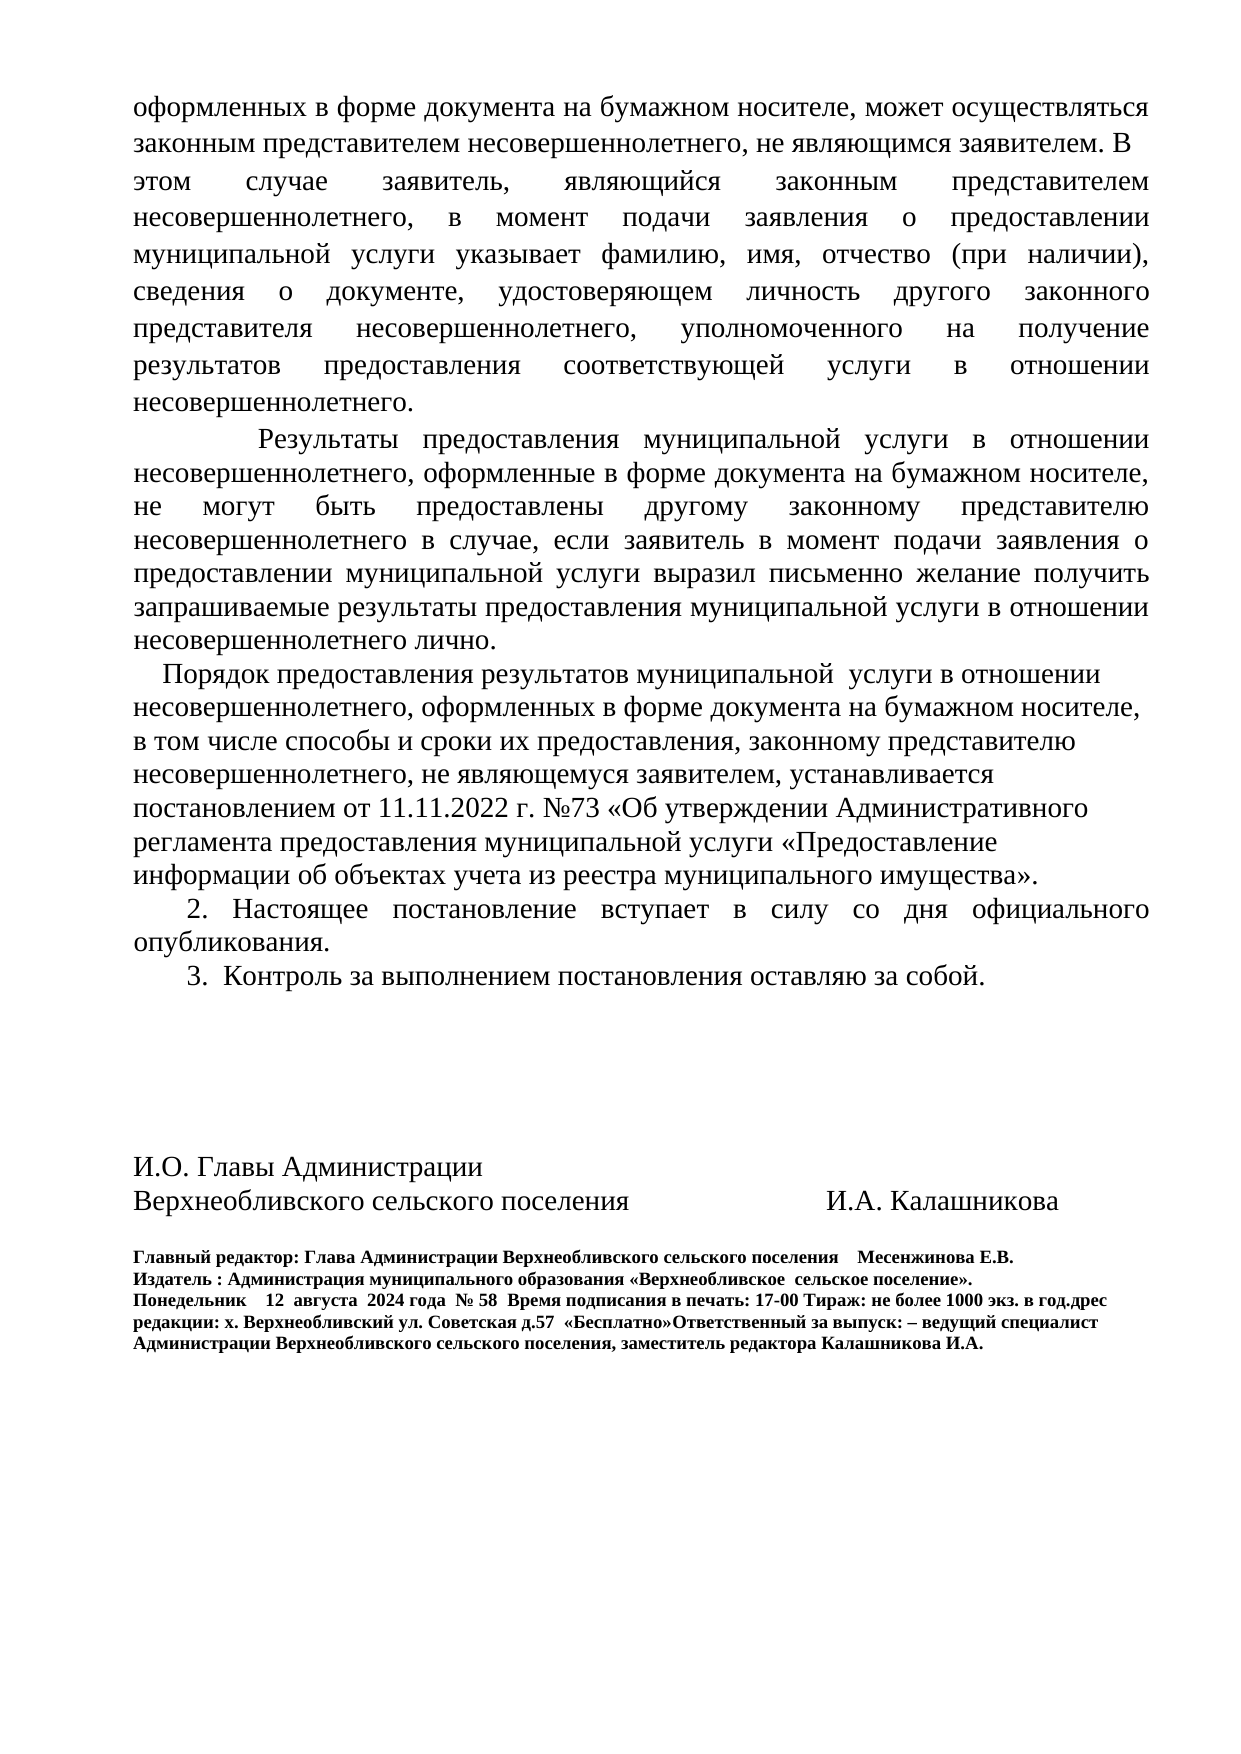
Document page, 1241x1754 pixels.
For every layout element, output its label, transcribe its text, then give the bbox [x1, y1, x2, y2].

text И.О. Главы Администрации [133, 1149, 1150, 1183]
text 3. Контроль за выполнением постановления оставляю за собой. [133, 958, 1150, 991]
text 2. Настоящее постановление вступает в силу со дня официального опубликования. [133, 891, 1150, 958]
text Главный редактор: Глава Администрации Верхнеобливского сельского поселения Месенжинова Е.В. [133, 1246, 1152, 1267]
text Порядок предоставления результатов муниципальной услуги в отношении несовершеннолетнего, оформленных в форме документа на бумажном носителе, в том числе способы и сроки их предоставления, законному представителю несовершеннолетнего, не являющемуся заявителем, устанавливается постановлением от 11.11.2022 г. №73 «Об утверждении Административного регламента предоставления муниципальной услуги «Предоставление информации об объектах учета из реестра муниципального имущества». [133, 656, 1152, 891]
text оформленных в форме документа на бумажном носителе, может осуществляться законным представителем несовершеннолетнего, не являющимся заявителем. В [133, 89, 1150, 159]
text Верхнеобливского сельского поселения И.А. Калашникова [133, 1183, 1150, 1217]
text этом случае заявитель, являющийся законным представителем несовершеннолетнего, в момент подачи заявления о предоставлении муниципальной услуги указывает фамилию, имя, отчество (при наличии), сведения о документе, удостоверяющем личность другого законного представителя несовершеннолетнего, уполномоченного на получение результатов предоставления соответствующей услуги в отношении несовершеннолетнего. [133, 163, 1150, 417]
text Понедельник 12 августа 2024 года № 58 Время подписания в печать: 17-00 Тираж: не более 1000 экз. в год.дрес редакции: х. Верхнеобливский ул. Советская д.57 «Бесплатно»Ответственный за выпуск: – ведущий специалист Администрации Верхнеобливского сельского поселения, заместитель редактора Калашникова И.А. [133, 1289, 1152, 1354]
text Результаты предоставления муниципальной услуги в отношении несовершеннолетнего, оформленные в форме документа на бумажном носителе, не могут быть предоставлены другому законному представителю несовершеннолетнего в случае, если заявитель в момент подачи заявления о предоставлении муниципальной услуги выразил письменно желание получить запрашиваемые результаты предоставления муниципальной услуги в отношении несовершеннолетнего лично. [133, 421, 1150, 656]
text Издатель : Администрация муниципального образования «Верхнеобливское сельское поселение». [133, 1267, 1152, 1289]
